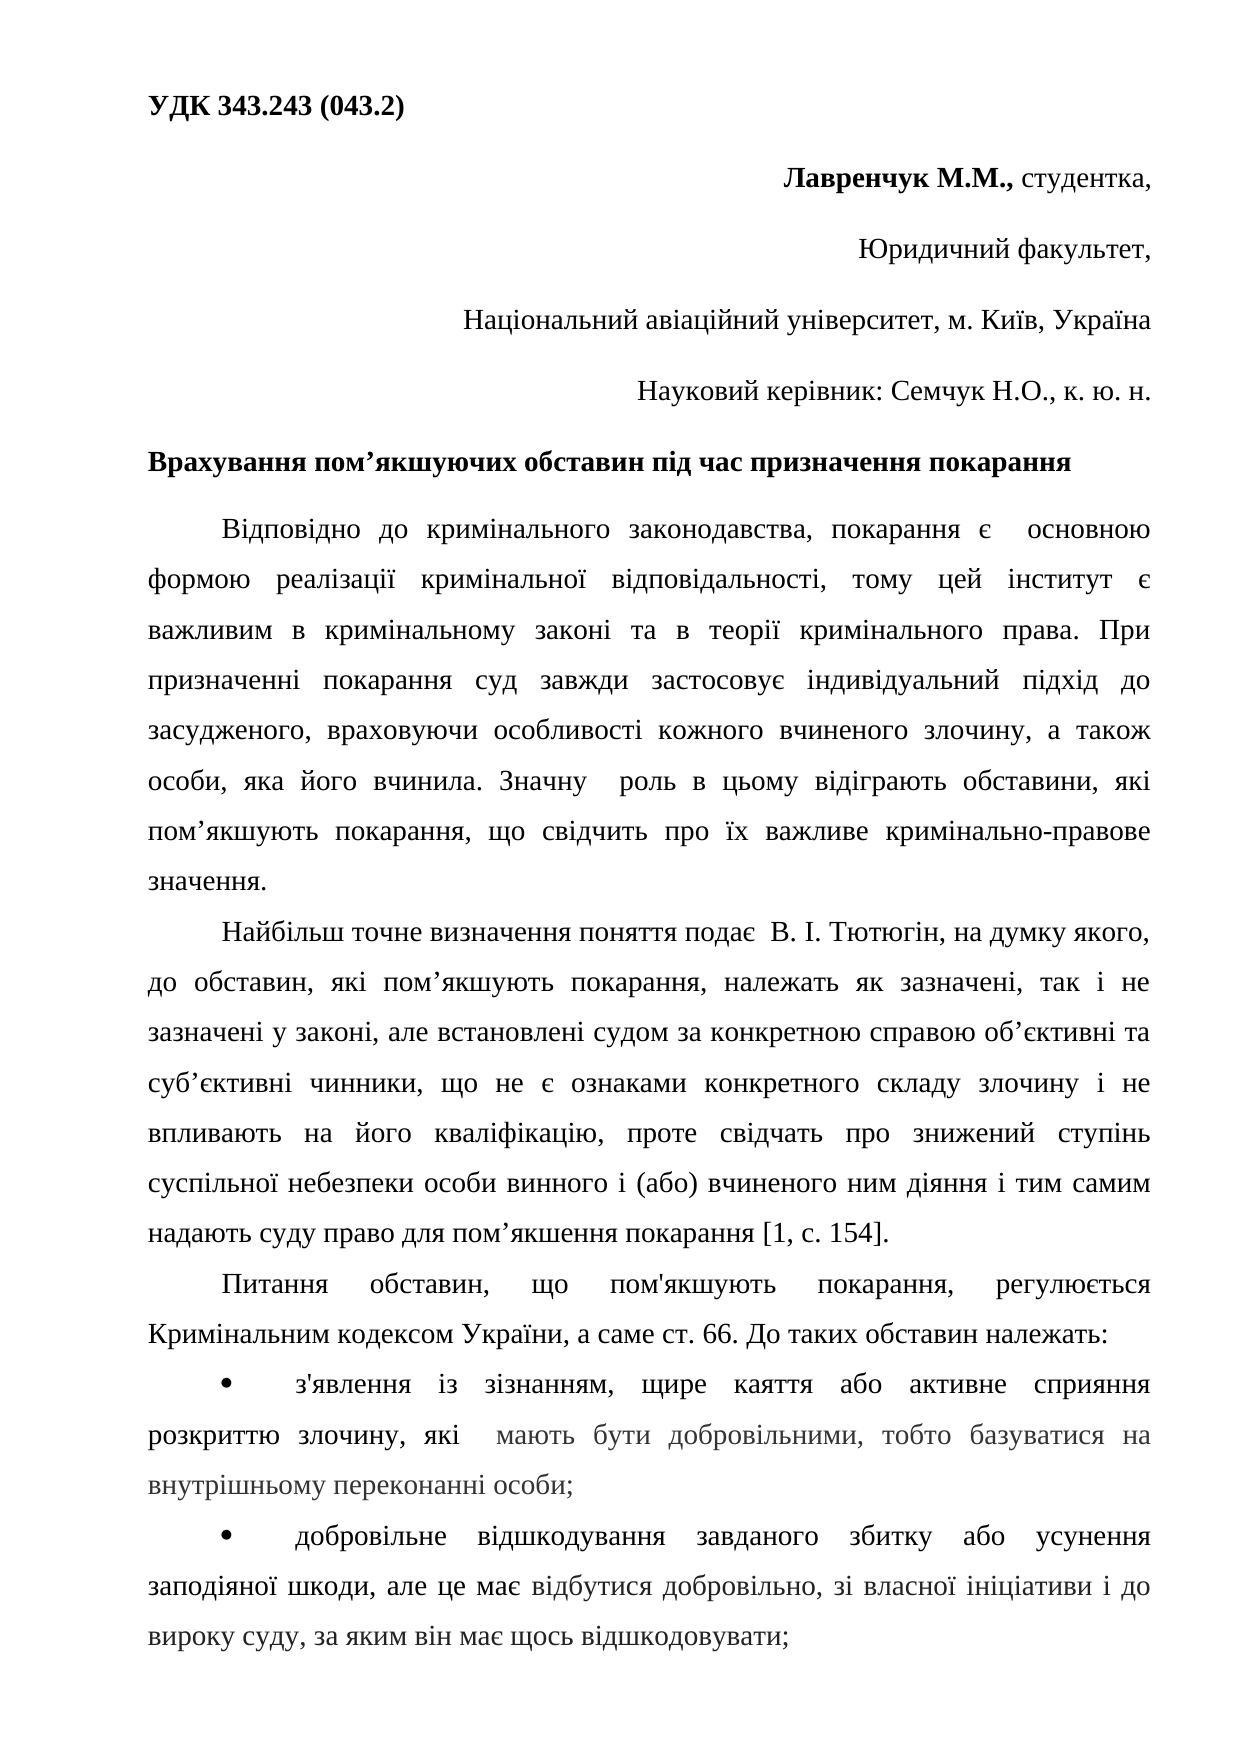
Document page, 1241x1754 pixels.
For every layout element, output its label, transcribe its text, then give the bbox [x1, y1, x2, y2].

list з'явлення із зізнанням, щире каяття або активне сприяння розкриттю злочину, які мають бути добровільними, тобто базуватися на внутрішньому переконанні особи; [148, 1367, 1152, 1501]
list добровільне відшкодування завданого збитку або усунення заподіяної шкоди, але це має відбутися добровільно, зі власної ініціативи і до вироку суду, за яким він має щось відшкодовувати; [148, 1518, 1152, 1652]
text Національний авіаційний університет, м. Київ, Україна [148, 302, 1152, 336]
text Науковий керівник: Семчук Н.О., к. ю. н. [148, 373, 1152, 407]
text Лавренчук М.М., студентка, [148, 160, 1152, 193]
text Найбільш точне визначення поняття подає В. І. Тютюгін, на думку якого, до обставин, які пом’якшують покарання, належать як зазначені, так і не зазначені у законі, але встановлені судом за конкретною справою об’єктивні та суб’єктивні чинники, що не є ознаками конкретного складу злочину і не впливають на його кваліфікацію, проте свідчать про знижений ступінь суспільної небезпеки особи винного і (або) вчиненого ним діяння і тим самим надають суду право для пом’якшення покарання [1, с. 154]. [148, 914, 1152, 1249]
text УДК 343.243 (043.2) [148, 88, 1152, 122]
text Відповідно до кримінального законодавства, покарання є основною формою реалізації кримінальної відповідальності, тому цей інститут є важливим в кримінальному законі та в теорії кримінального права. При призначенні покарання суд завжди застосовує індивідуальний підхід до засудженого, враховуючи особливості кожного вчиненого злочину, а також особи, яка його вчинила. Значну роль в цьому відіграють обставини, які пом’якшують покарання, що свідчить про їх важливе кримінально-правове значення. [148, 511, 1152, 897]
text Юридичний факультет, [148, 231, 1152, 264]
text Питання обставин, що пом'якшують покарання, регулюється Кримінальним кодексом України, а саме ст. 66. До таких обставин належать: [148, 1266, 1152, 1350]
text Врахування пом’якшуючих обставин під час призначення покарання [148, 444, 1152, 478]
